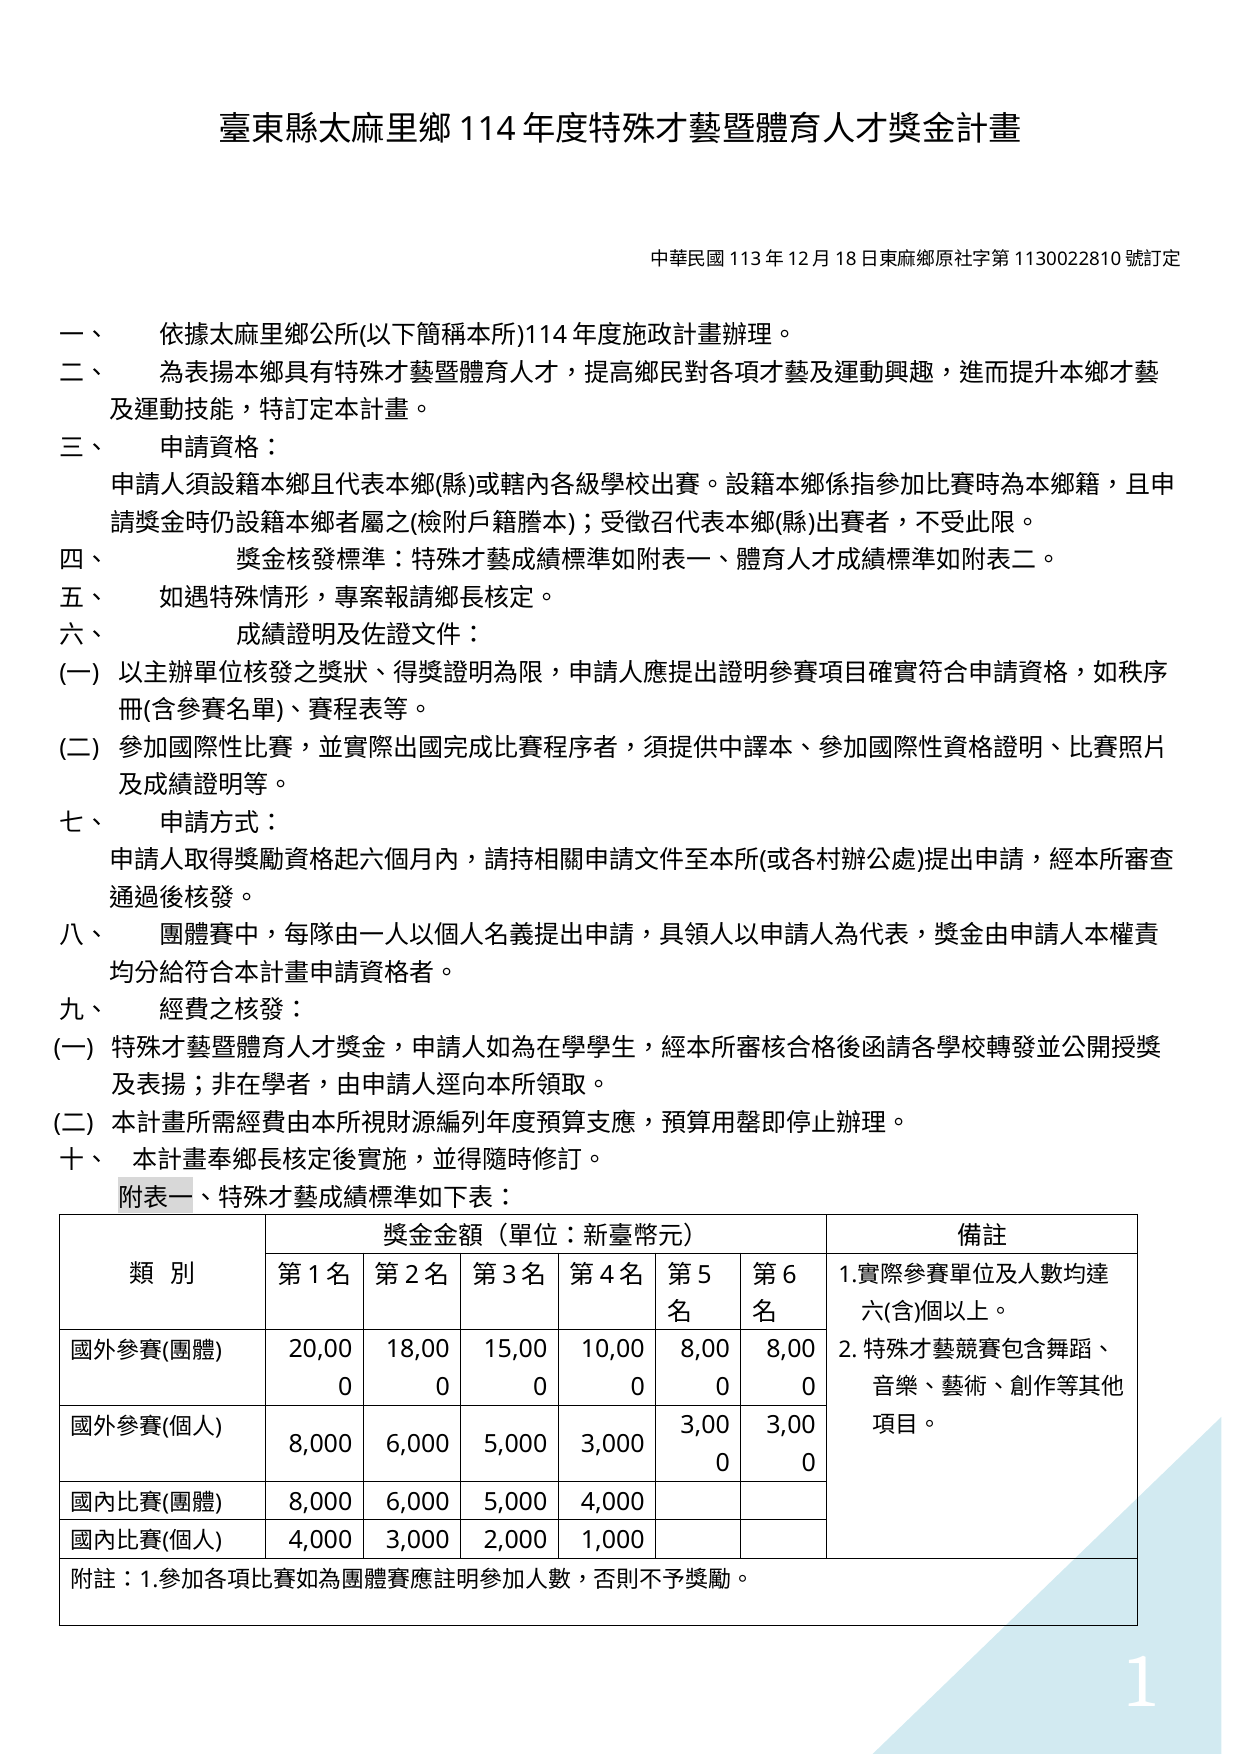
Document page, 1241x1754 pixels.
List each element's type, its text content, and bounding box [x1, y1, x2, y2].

text 申請人須設籍本鄉且代表本鄉(縣)或轄內各級學校出賽。設籍本鄉係指參加比賽時為本鄉籍，且申請獎金時仍設籍本鄉者屬之(檢附戶籍謄本)；受徵召代表本鄉(縣)出賽者，不受此限。 [110, 464, 1181, 539]
table_cell 3,000 [741, 1406, 826, 1481]
table_cell 第3名 [461, 1254, 558, 1328]
table_cell 6,000 [364, 1482, 460, 1519]
table_cell 3,000 [656, 1406, 740, 1481]
list 如遇特殊情形，專案報請鄉長核定。 [59, 576, 1181, 614]
table_cell 5,000 [461, 1406, 558, 1481]
table_cell [741, 1482, 826, 1519]
table_cell 第6名 [741, 1254, 826, 1328]
table_cell 10,000 [559, 1330, 655, 1404]
table_cell 國內比賽(團體) [60, 1482, 265, 1519]
table_cell 4,000 [266, 1520, 363, 1558]
table_cell 第5名 [656, 1254, 740, 1328]
text 中華民國113年12月18日東麻鄉原社字第1130022810號訂定 [59, 239, 1181, 276]
table_cell 8,000 [656, 1330, 740, 1404]
list 以主辦單位核發之獎狀、得獎證明為限，申請人應提出證明參賽項目確實符合申請資格，如秩序冊(含參賽名單)、賽程表等。 [59, 651, 1181, 726]
table_cell 3,000 [364, 1520, 460, 1558]
table_cell [656, 1520, 740, 1558]
table_cell [741, 1520, 826, 1558]
table_cell 6,000 [364, 1406, 460, 1481]
table_header 備註 [827, 1215, 1137, 1252]
table_cell 國外參賽(個人) [60, 1406, 265, 1481]
list 經費之核發： [59, 989, 1181, 1026]
list 參加國際性比賽，並實際出國完成比賽程序者，須提供中譯本、參加國際性資格證明、比賽照片及成績證明等。 [59, 726, 1181, 801]
text 臺東縣太麻里鄉114年度特殊才藝暨體育人才獎金計畫 [59, 89, 1181, 164]
table_cell 國內比賽(個人) [60, 1520, 265, 1558]
table_cell 2,000 [461, 1520, 558, 1558]
table_header 類 別 [60, 1215, 265, 1328]
list 本計畫所需經費由本所視財源編列年度預算支應，預算用罄即停止辦理。 [53, 1101, 1181, 1139]
table_cell 國外參賽(團體) [60, 1330, 265, 1404]
list 申請方式： [59, 801, 1181, 839]
list 申請資格： [59, 426, 1181, 464]
text 附表一、特殊才藝成績標準如下表： [118, 1176, 1181, 1214]
table_cell 第2名 [364, 1254, 460, 1328]
table_cell 8,000 [266, 1406, 363, 1481]
table_cell 20,000 [266, 1330, 363, 1404]
text 申請人取得獎勵資格起六個月內，請持相關申請文件至本所(或各村辦公處)提出申請，經本所審查通過後核發。 [109, 839, 1181, 914]
table_cell [656, 1482, 740, 1519]
table_cell 5,000 [461, 1482, 558, 1519]
list 特殊才藝暨體育人才獎金，申請人如為在學學生，經本所審核合格後函請各學校轉發並公開授獎及表揚；非在學者，由申請人逕向本所領取。 [53, 1026, 1181, 1101]
table_cell 第4名 [559, 1254, 655, 1328]
table_cell 18,000 [364, 1330, 460, 1404]
table_cell 8,000 [741, 1330, 826, 1404]
list 團體賽中，每隊由一人以個人名義提出申請，具領人以申請人為代表，獎金由申請人本權責均分給符合本計畫申請資格者。 [59, 914, 1181, 989]
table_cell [60, 1559, 1137, 1625]
table_cell 15,000 [461, 1330, 558, 1404]
table_cell 1,000 [559, 1520, 655, 1558]
list 依據太麻里鄉公所(以下簡稱本所)114年度施政計畫辦理。 [59, 314, 1181, 351]
list 成績證明及佐證文件： [59, 614, 1181, 651]
table_cell 第1名 [266, 1254, 363, 1328]
table_cell 8,000 [266, 1482, 363, 1519]
table_cell 4,000 [559, 1482, 655, 1519]
list 獎金核發標準：特殊才藝成績標準如附表一、體育人才成績標準如附表二。 [59, 539, 1181, 576]
table_cell 1.實際參賽單位及人數均達六(含)個以上。 2. 特殊才藝競賽包含舞蹈、音樂、藝術、創作等其他項目。 [827, 1254, 1137, 1558]
list 本計畫奉鄉長核定後實施，並得隨時修訂。 [59, 1139, 1181, 1176]
table_cell 3,000 [559, 1406, 655, 1481]
list 為表揚本鄉具有特殊才藝暨體育人才，提高鄉民對各項才藝及運動興趣，進而提升本鄉才藝及運動技能，特訂定本計畫。 [59, 351, 1181, 426]
table_header 獎金金額（單位：新臺幣元） [266, 1215, 826, 1252]
